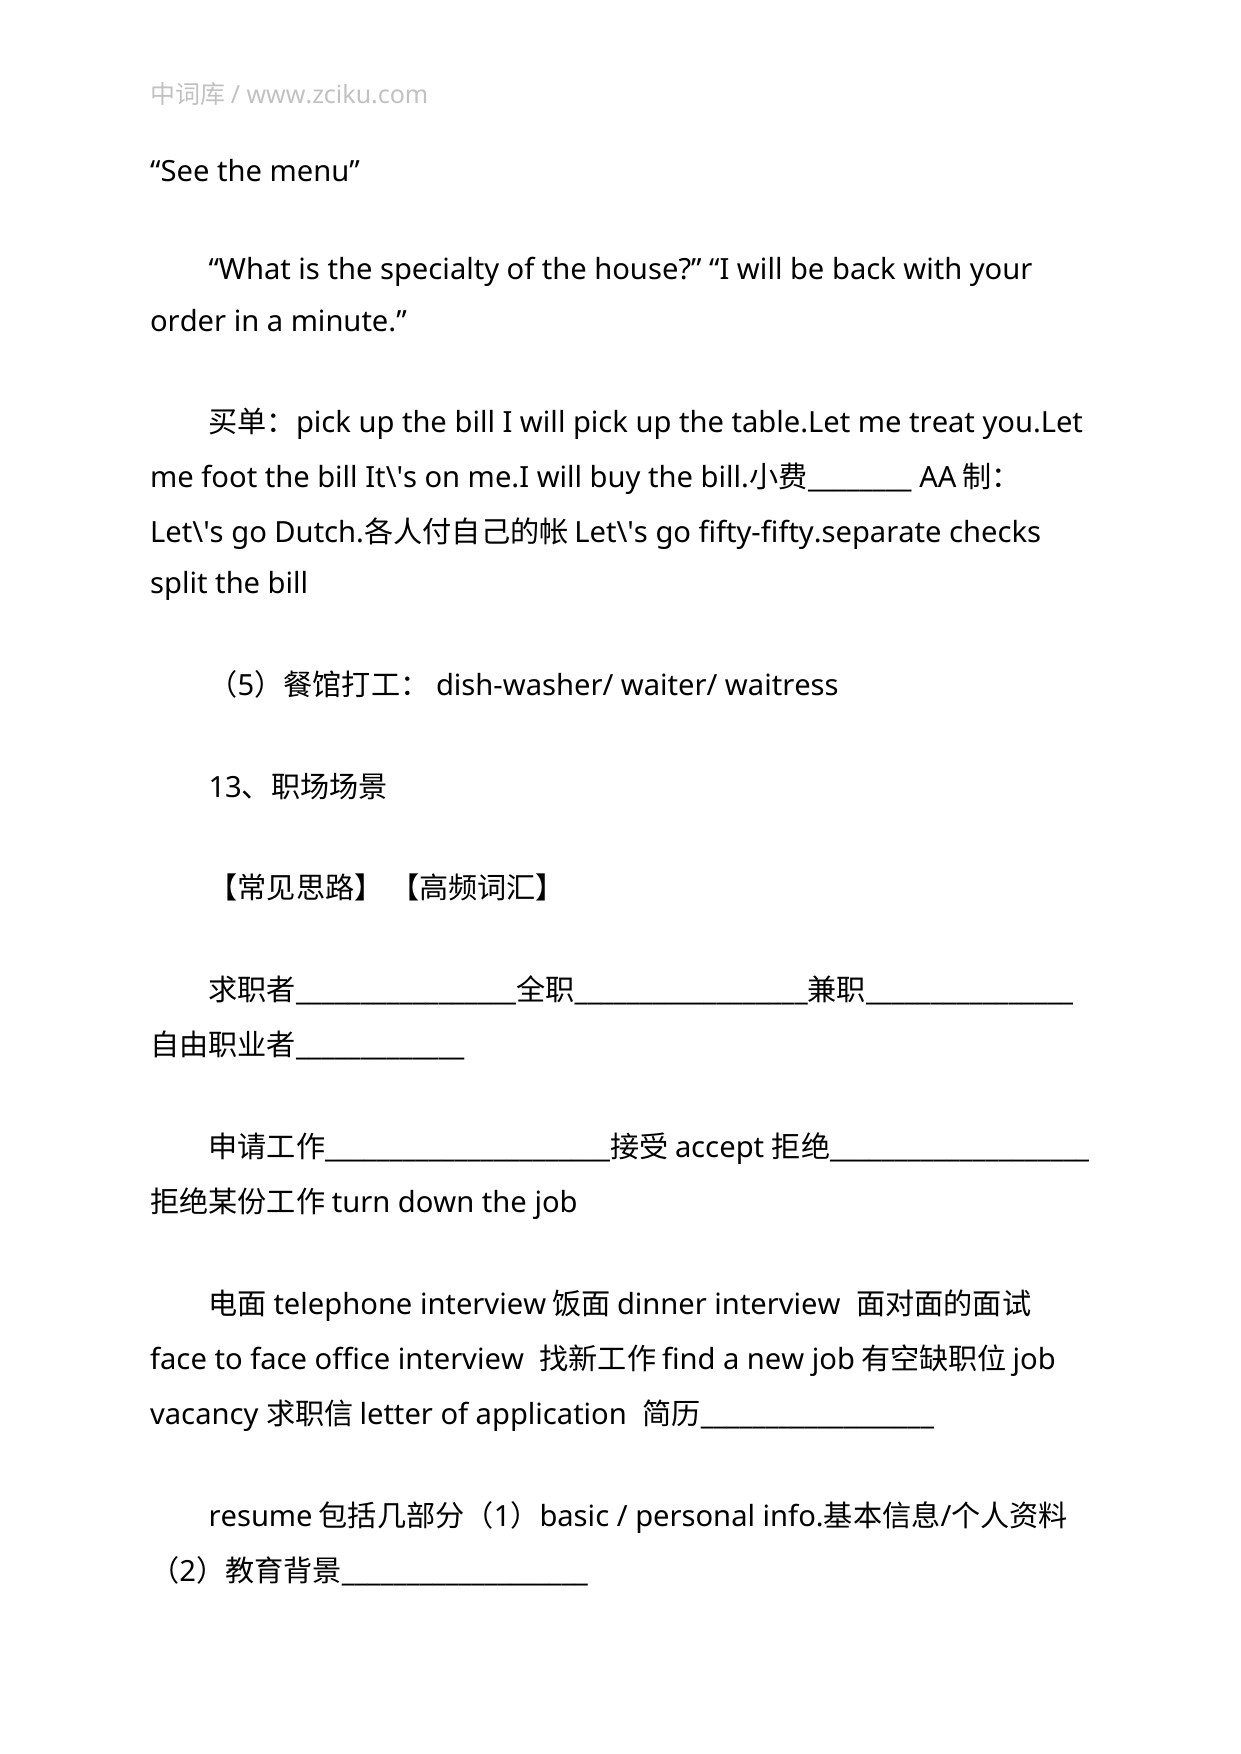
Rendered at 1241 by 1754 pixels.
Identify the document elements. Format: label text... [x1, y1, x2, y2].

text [150, 150, 1090, 190]
text 电面 telephone interview饭面 dinner interview 面对面的面试 face to face office interview 找新工作find a new job有空缺职位job vacancy 求职信letter of application 简历__________________ [150, 1281, 1090, 1433]
text （5）餐馆打工： dish-washer/ waiter/ waitress [150, 661, 1090, 703]
text 13、职场场景 [150, 763, 1090, 806]
text 求职者_________________全职__________________兼职________________ 自由职业者_____________ [150, 967, 1090, 1064]
text “What is the specialty of the house?” “I will be back with your order in a minute.” [150, 248, 1090, 340]
text resume包括几部分（1）basic / personal info.基本信息/个人资料（2）教育背景___________________ [150, 1493, 1090, 1590]
text 申请工作______________________接受 accept 拒绝____________________拒绝某份工作 turn down the job [150, 1124, 1090, 1221]
text 买单：pick up the bill I will pick up the table.Let me treat you.Let me foot the bill It\'s on me.I will buy the bill.小费________ AA制：Let\'s go Dutch.各人付自己的帐Let\'s go fifty-fifty.separate checks split the bill [150, 398, 1090, 602]
text 【常见思路】 【高频词汇】 [150, 865, 1090, 907]
